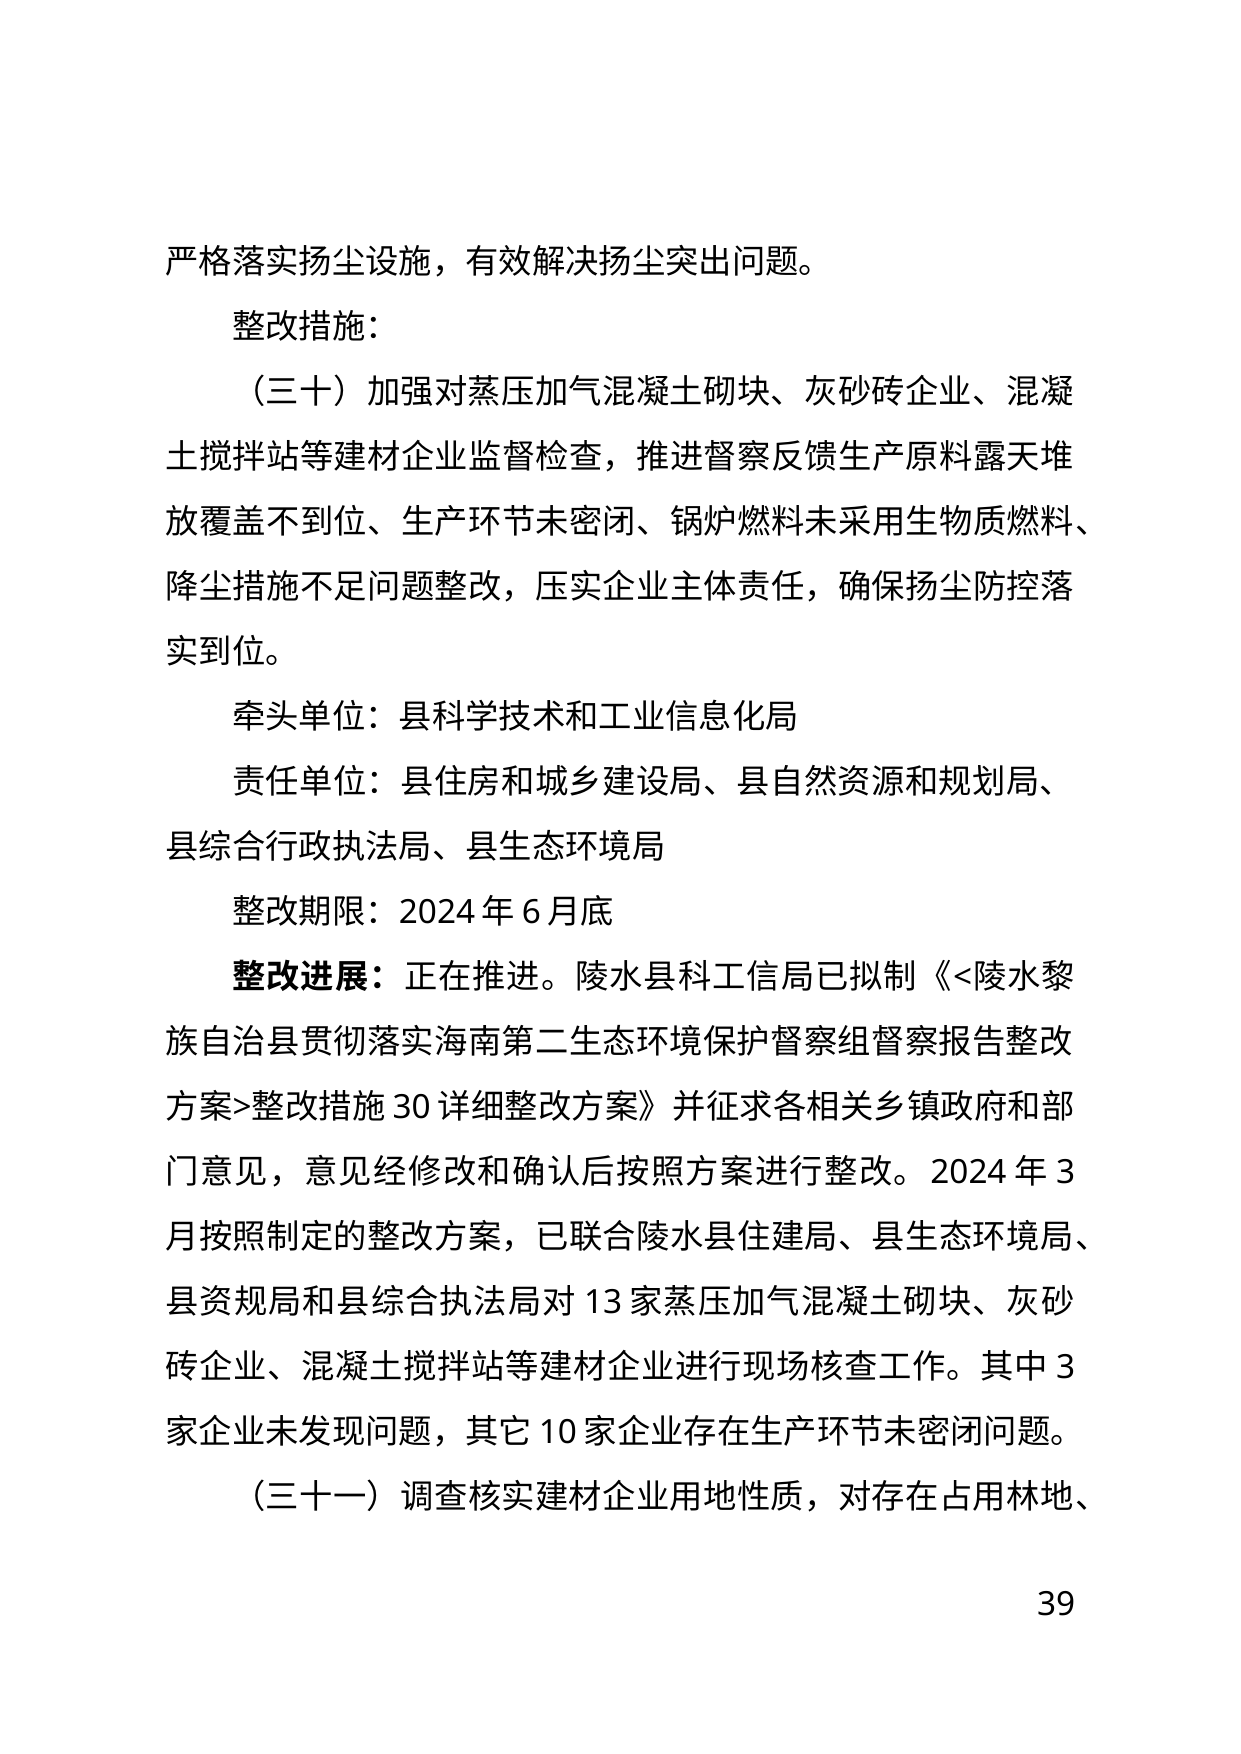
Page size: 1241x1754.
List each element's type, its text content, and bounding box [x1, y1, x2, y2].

text 整改进展：正在推进。陵水县科工信局已拟制《<陵水黎族自治县贯彻落实海南第二生态环境保护督察组督察报告整改方案>整改措施30详细整改方案》并征求各相关乡镇政府和部门意见，意见经修改和确认后按照方案进行整改。2024年3月按照制定的整改方案，已联合陵水县住建局、县生态环境局、县资规局和县综合执法局对13家蒸压加气混凝土砌块、灰砂砖企业、混凝土搅拌站等建材企业进行现场核查工作。其中3家企业未发现问题，其它10家企业存在生产环节未密闭问题。 [165, 942, 1075, 1462]
text 整改期限：2024年6月底 [165, 877, 1075, 942]
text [165, 1462, 1075, 1527]
text 责任单位：县住房和城乡建设局、县自然资源和规划局、县综合行政执法局、县生态环境局 [165, 747, 1075, 877]
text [165, 227, 1075, 292]
text 整改措施： [165, 292, 1075, 357]
text （三十）加强对蒸压加气混凝土砌块、灰砂砖企业、混凝土搅拌站等建材企业监督检查，推进督察反馈生产原料露天堆放覆盖不到位、生产环节未密闭、锅炉燃料未采用生物质燃料、降尘措施不足问题整改，压实企业主体责任，确保扬尘防控落实到位。 [165, 357, 1075, 682]
text 牵头单位：县科学技术和工业信息化局 [165, 682, 1075, 747]
